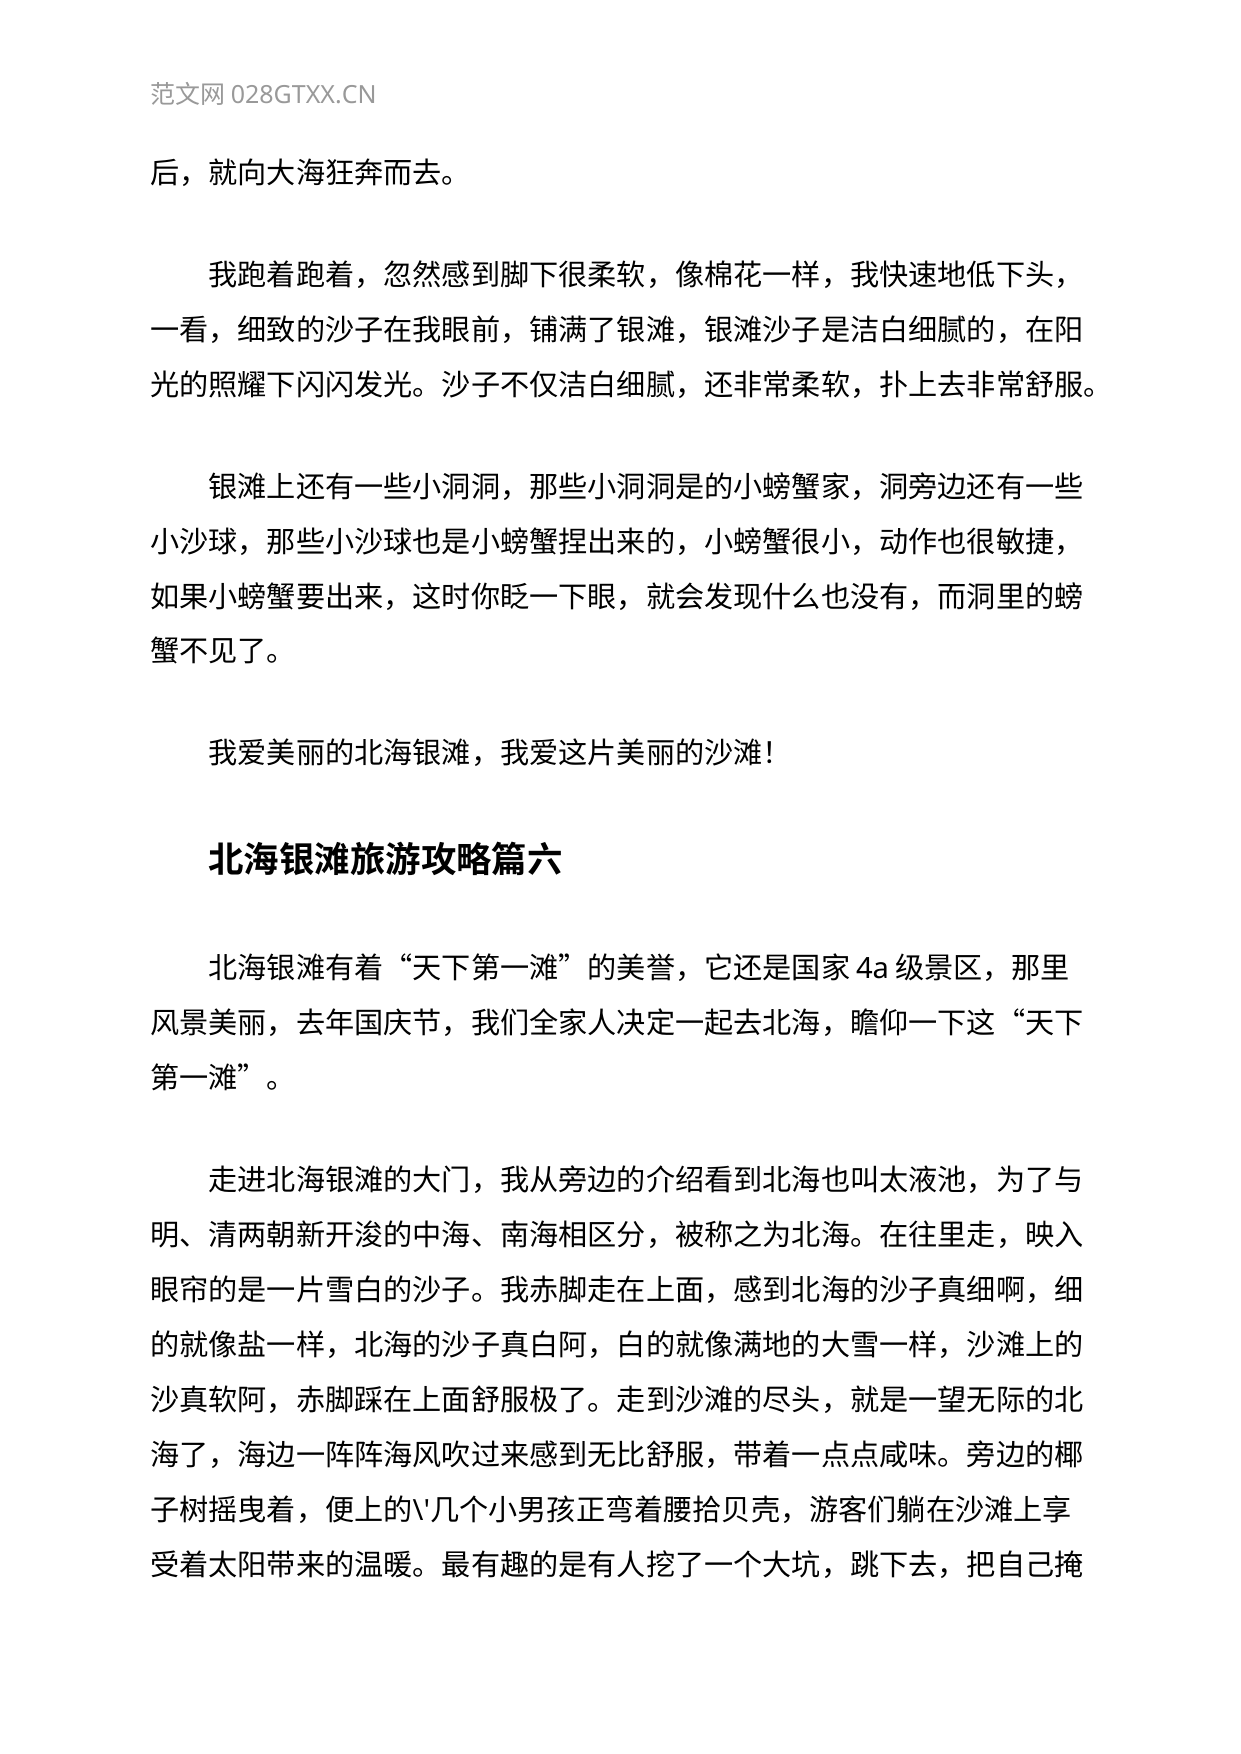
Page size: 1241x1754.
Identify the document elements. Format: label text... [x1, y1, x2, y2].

text 银滩上还有一些小洞洞，那些小洞洞是的小螃蟹家，洞旁边还有一些小沙球，那些小沙球也是小螃蟹捏出来的，小螃蟹很小，动作也很敏捷，如果小螃蟹要出来，这时你眨一下眼，就会发现什么也没有，而洞里的螃蟹不见了。 [150, 463, 1090, 670]
text 北海银滩有着“天下第一滩”的美誉，它还是国家4a级景区，那里风景美丽，去年国庆节，我们全家人决定一起去北海，瞻仰一下这“天下第一滩”。 [150, 945, 1090, 1097]
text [150, 1157, 1090, 1583]
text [150, 150, 1090, 192]
text 北海银滩旅游攻略篇六 [150, 832, 1090, 883]
text 我爱美丽的北海银滩，我爱这片美丽的沙滩！ [150, 730, 1090, 772]
text 我跑着跑着，忽然感到脚下很柔软，像棉花一样，我快速地低下头，一看，细致的沙子在我眼前，铺满了银滩，银滩沙子是洁白细腻的，在阳光的照耀下闪闪发光。沙子不仅洁白细腻，还非常柔软，扑上去非常舒服。 [150, 252, 1090, 404]
